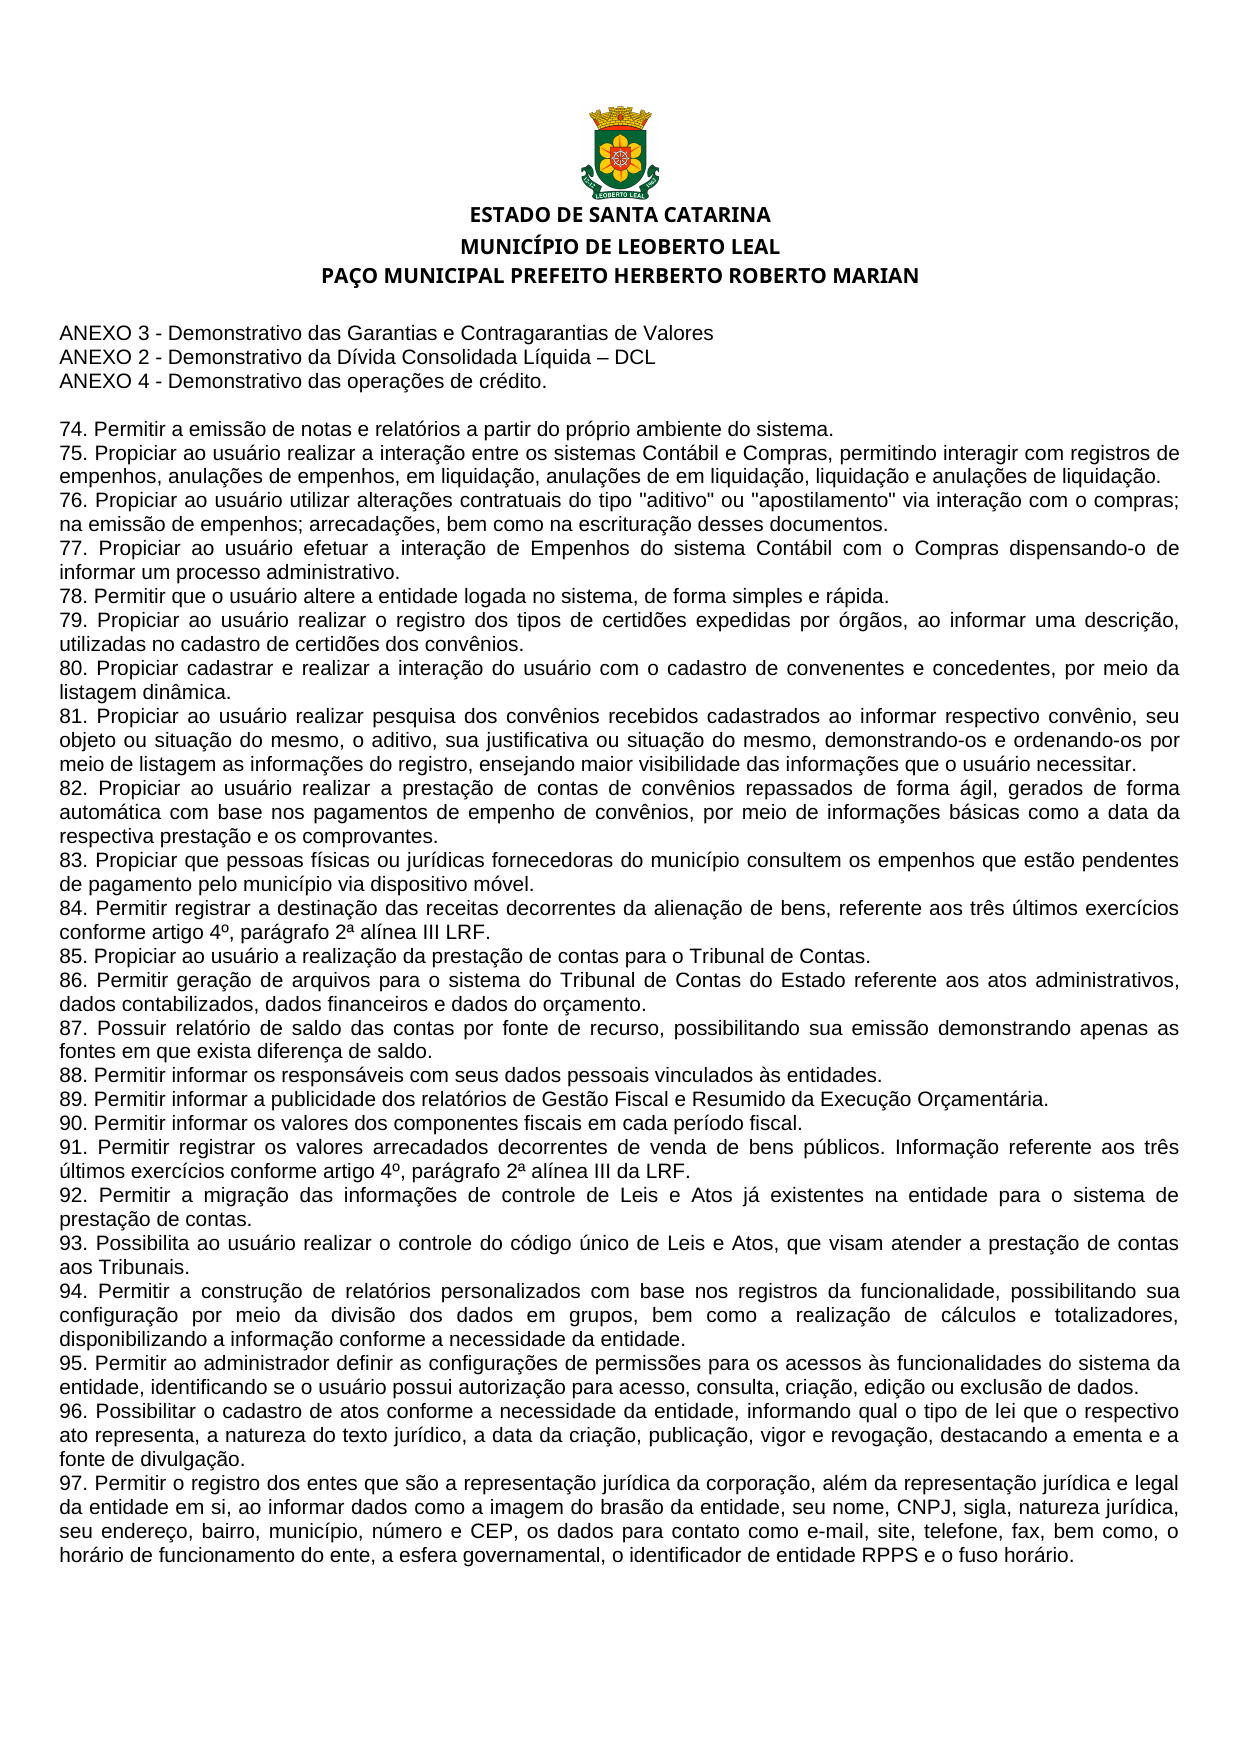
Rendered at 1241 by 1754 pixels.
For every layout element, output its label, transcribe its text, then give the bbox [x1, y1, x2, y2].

text 83. Propiciar que pessoas físicas ou jurídicas fornecedoras do município consultem os empenhos que estão pendentes de pagamento pelo município via dispositivo móvel. [59, 848, 1181, 896]
text 85. Propiciar ao usuário a realização da prestação de contas para o Tribunal de Contas. [59, 943, 1181, 967]
text 93. Possibilita ao usuário realizar o controle do código único de Leis e Atos, que visam atender a prestação de contas aos Tribunais. [59, 1231, 1181, 1279]
text 86. Permitir geração de arquivos para o sistema do Tribunal de Contas do Estado referente aos atos administrativos, dados contabilizados, dados financeiros e dados do orçamento. [59, 967, 1181, 1015]
text 81. Propiciar ao usuário realizar pesquisa dos convênios recebidos cadastrados ao informar respectivo convênio, seu objeto ou situação do mesmo, o aditivo, sua justificativa ou situação do mesmo, demonstrando-os e ordenando-os por meio de listagem as informações do registro, ensejando maior visibilidade das informações que o usuário necessitar. [59, 704, 1181, 776]
text 94. Permitir a construção de relatórios personalizados com base nos registros da funcionalidade, possibilitando sua configuração por meio da divisão dos dados em grupos, bem como a realização de cálculos e totalizadores, disponibilizando a informação conforme a necessidade da entidade. [59, 1279, 1181, 1351]
text 76. Propiciar ao usuário utilizar alterações contratuais do tipo "aditivo" ou "apostilamento" via interação com o compras; na emissão de empenhos; arrecadações, bem como na escrituração desses documentos. [59, 488, 1181, 536]
text 96. Possibilitar o cadastro de atos conforme a necessidade da entidade, informando qual o tipo de lei que o respectivo ato representa, a natureza do texto jurídico, a data da criação, publicação, vigor e revogação, destacando a ementa e a fonte de divulgação. [59, 1399, 1181, 1471]
text 77. Propiciar ao usuário efetuar a interação de Empenhos do sistema Contábil com o Compras dispensando-o de informar um processo administrativo. [59, 536, 1181, 584]
text 82. Propiciar ao usuário realizar a prestação de contas de convênios repassados de forma ágil, gerados de forma automática com base nos pagamentos de empenho de convênios, por meio de informações básicas como a data da respectiva prestação e os comprovantes. [59, 776, 1181, 848]
text 75. Propiciar ao usuário realizar a interação entre os sistemas Contábil e Compras, permitindo interagir com registros de empenhos, anulações de empenhos, em liquidação, anulações de em liquidação, liquidação e anulações de liquidação. [59, 440, 1181, 488]
text ANEXO 3 - Demonstrativo das Garantias e Contragarantias de Valores [59, 321, 1181, 344]
text 97. Permitir o registro dos entes que são a representação jurídica da corporação, além da representação jurídica e legal da entidade em si, ao informar dados como a imagem do brasão da entidade, seu nome, CNPJ, sigla, natureza jurídica, seu endereço, bairro, município, número e CEP, os dados para contato como e-mail, site, telefone, fax, bem como, o horário de funcionamento do ente, a esfera governamental, o identificador de entidade RPPS e o fuso horário. [59, 1471, 1181, 1566]
text 80. Propiciar cadastrar e realizar a interação do usuário com o cadastro de convenentes e concedentes, por meio da listagem dinâmica. [59, 656, 1181, 704]
text 88. Permitir informar os responsáveis com seus dados pessoais vinculados às entidades. [59, 1063, 1181, 1087]
text ANEXO 2 - Demonstrativo da Dívida Consolidada Líquida – DCL [59, 344, 1181, 368]
text 91. Permitir registrar os valores arrecadados decorrentes de venda de bens públicos. Informação referente aos três últimos exercícios conforme artigo 4º, parágrafo 2ª alínea III da LRF. [59, 1135, 1181, 1183]
text 90. Permitir informar os valores dos componentes fiscais em cada período fiscal. [59, 1111, 1181, 1135]
text 92. Permitir a migração das informações de controle de Leis e Atos já existentes na entidade para o sistema de prestação de contas. [59, 1183, 1181, 1231]
text 74. Permitir a emissão de notas e relatórios a partir do próprio ambiente do sistema. [59, 416, 1181, 440]
text ANEXO 4 - Demonstrativo das operações de crédito. [59, 368, 1181, 392]
text 95. Permitir ao administrador definir as configurações de permissões para os acessos às funcionalidades do sistema da entidade, identificando se o usuário possui autorização para acesso, consulta, criação, edição ou exclusão de dados. [59, 1351, 1181, 1399]
text 89. Permitir informar a publicidade dos relatórios de Gestão Fiscal e Resumido da Execução Orçamentária. [59, 1087, 1181, 1111]
text 78. Permitir que o usuário altere a entidade logada no sistema, de forma simples e rápida. [59, 584, 1181, 608]
text 87. Possuir relatório de saldo das contas por fonte de recurso, possibilitando sua emissão demonstrando apenas as fontes em que exista diferença de saldo. [59, 1015, 1181, 1063]
picture [581, 106, 660, 200]
text 79. Propiciar ao usuário realizar o registro dos tipos de certidões expedidas por órgãos, ao informar uma descrição, utilizadas no cadastro de certidões dos convênios. [59, 608, 1181, 656]
text 84. Permitir registrar a destinação das receitas decorrentes da alienação de bens, referente aos três últimos exercícios conforme artigo 4º, parágrafo 2ª alínea III LRF. [59, 896, 1181, 943]
